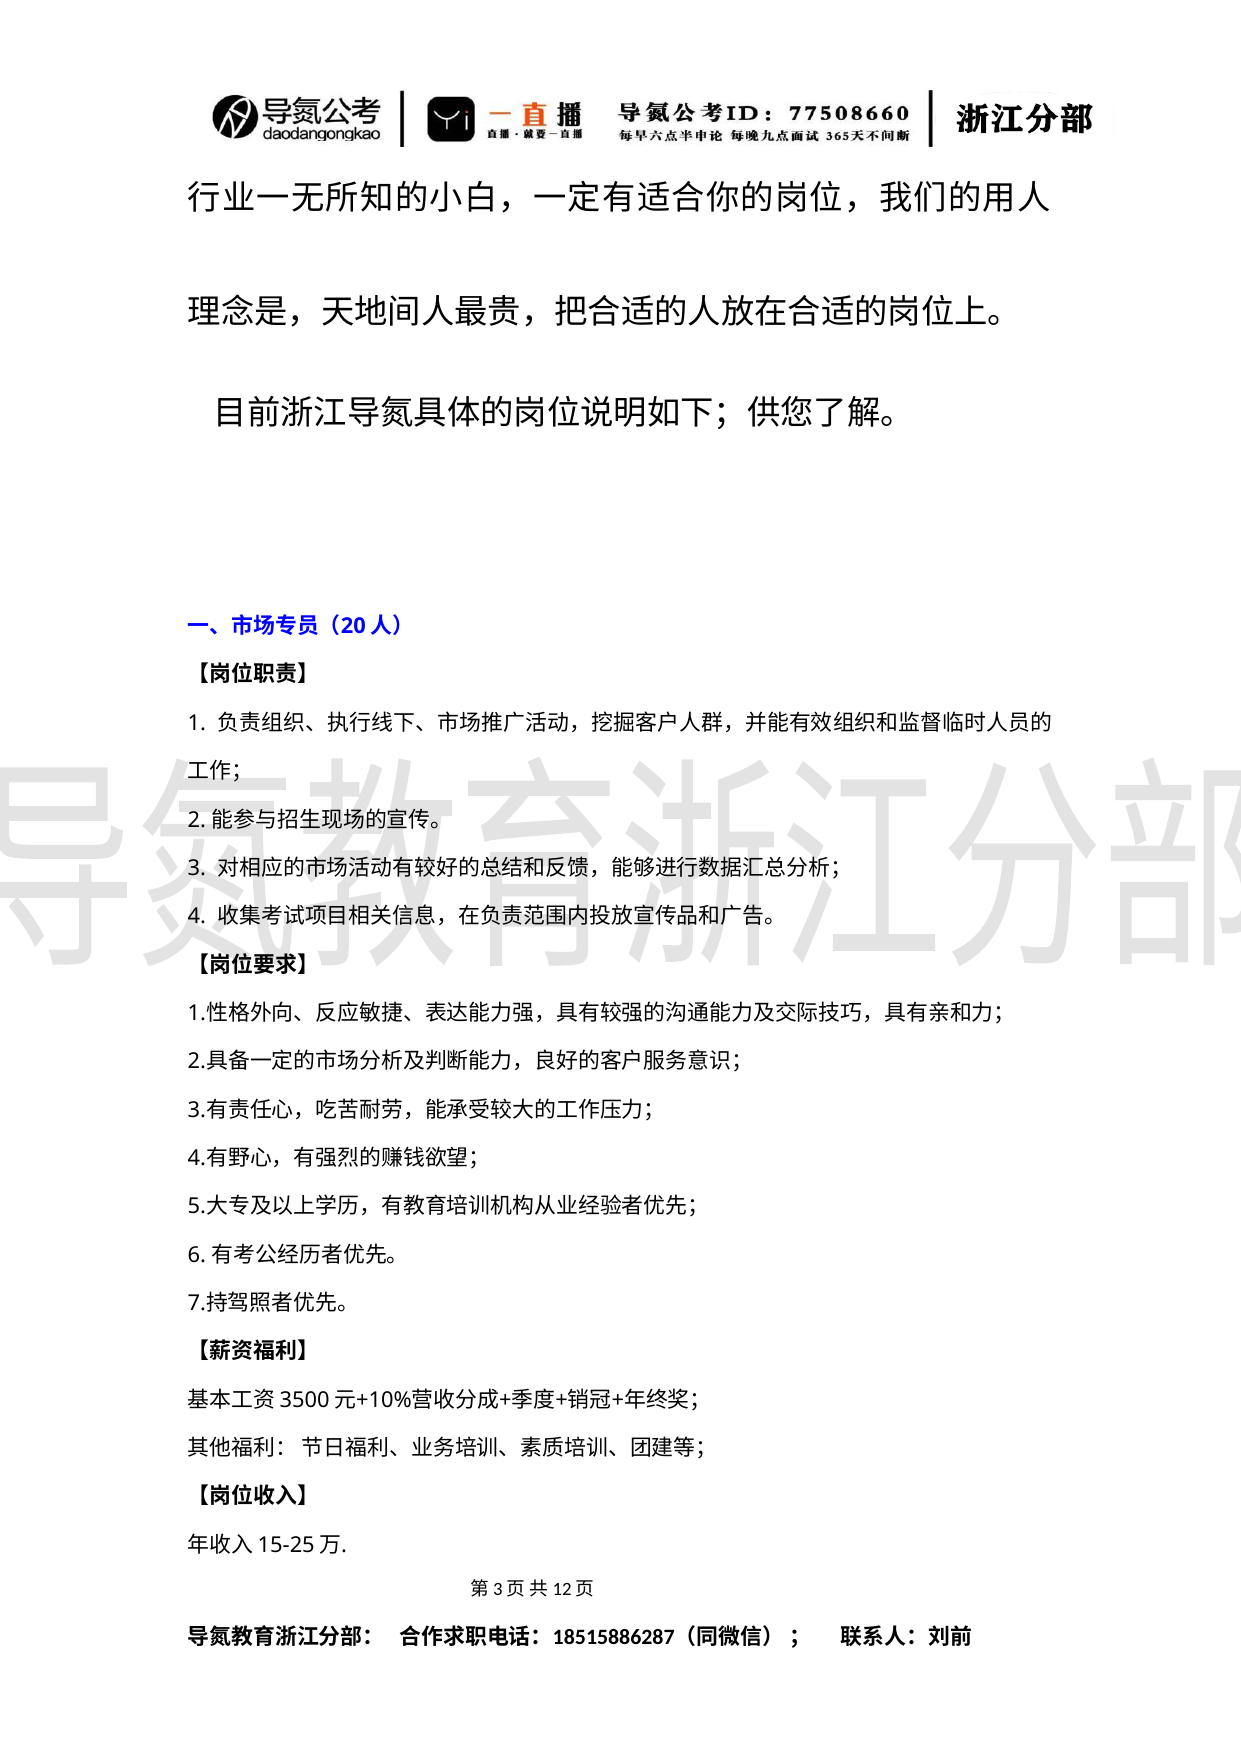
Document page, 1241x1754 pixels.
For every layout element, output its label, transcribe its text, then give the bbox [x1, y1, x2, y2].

list 能参与招生现场的宣传。 [187, 801, 1053, 834]
text 5.大专及以上学历，有教育培训机构从业经验者优先； [187, 1188, 1053, 1221]
text 6. 有考公经历者优先。 [187, 1236, 1053, 1269]
text 其他福利： 节日福利、业务培训、素质培训、团建等； [187, 1430, 1053, 1462]
text 4.有野心，有强烈的赚钱欲望； [187, 1140, 1053, 1172]
text 3.有责任心，吃苦耐劳，能承受较大的工作压力； [187, 1091, 1053, 1124]
picture [187, 90, 1120, 147]
list 负责组织、执行线下、市场推广活动，挖掘客户人群，并能有效组织和监督临时人员的工作； [187, 704, 1053, 786]
text 4. 收集考试项目相关信息，在负责范围内投放宣传品和广告。 [187, 898, 1053, 931]
text 【岗位要求】 [187, 946, 1053, 979]
text 目前浙江导氮具体的岗位说明如下；供您了解。 [187, 378, 1053, 443]
text 年收入15-25万. [187, 1526, 1053, 1559]
text 2.具备一定的市场分析及判断能力，良好的客户服务意识； [187, 1043, 1053, 1076]
list 一、市场专员（20人） [187, 559, 1053, 640]
text 7.持驾照者优先。 [187, 1285, 1053, 1317]
text 3. 对相应的市场活动有较好的总结和反馈，能够进行数据汇总分析； [187, 850, 1053, 882]
text 【岗位收入】 [187, 1478, 1053, 1511]
text 【岗位职责】 [187, 656, 1053, 688]
text 【薪资福利】 [187, 1333, 1053, 1366]
text 1.性格外向、反应敏捷、表达能力强，具有较强的沟通能力及交际技巧，具有亲和力； [187, 995, 1053, 1027]
text 基本工资3500元+10%营收分成+季度+销冠+年终奖； [187, 1381, 1053, 1414]
